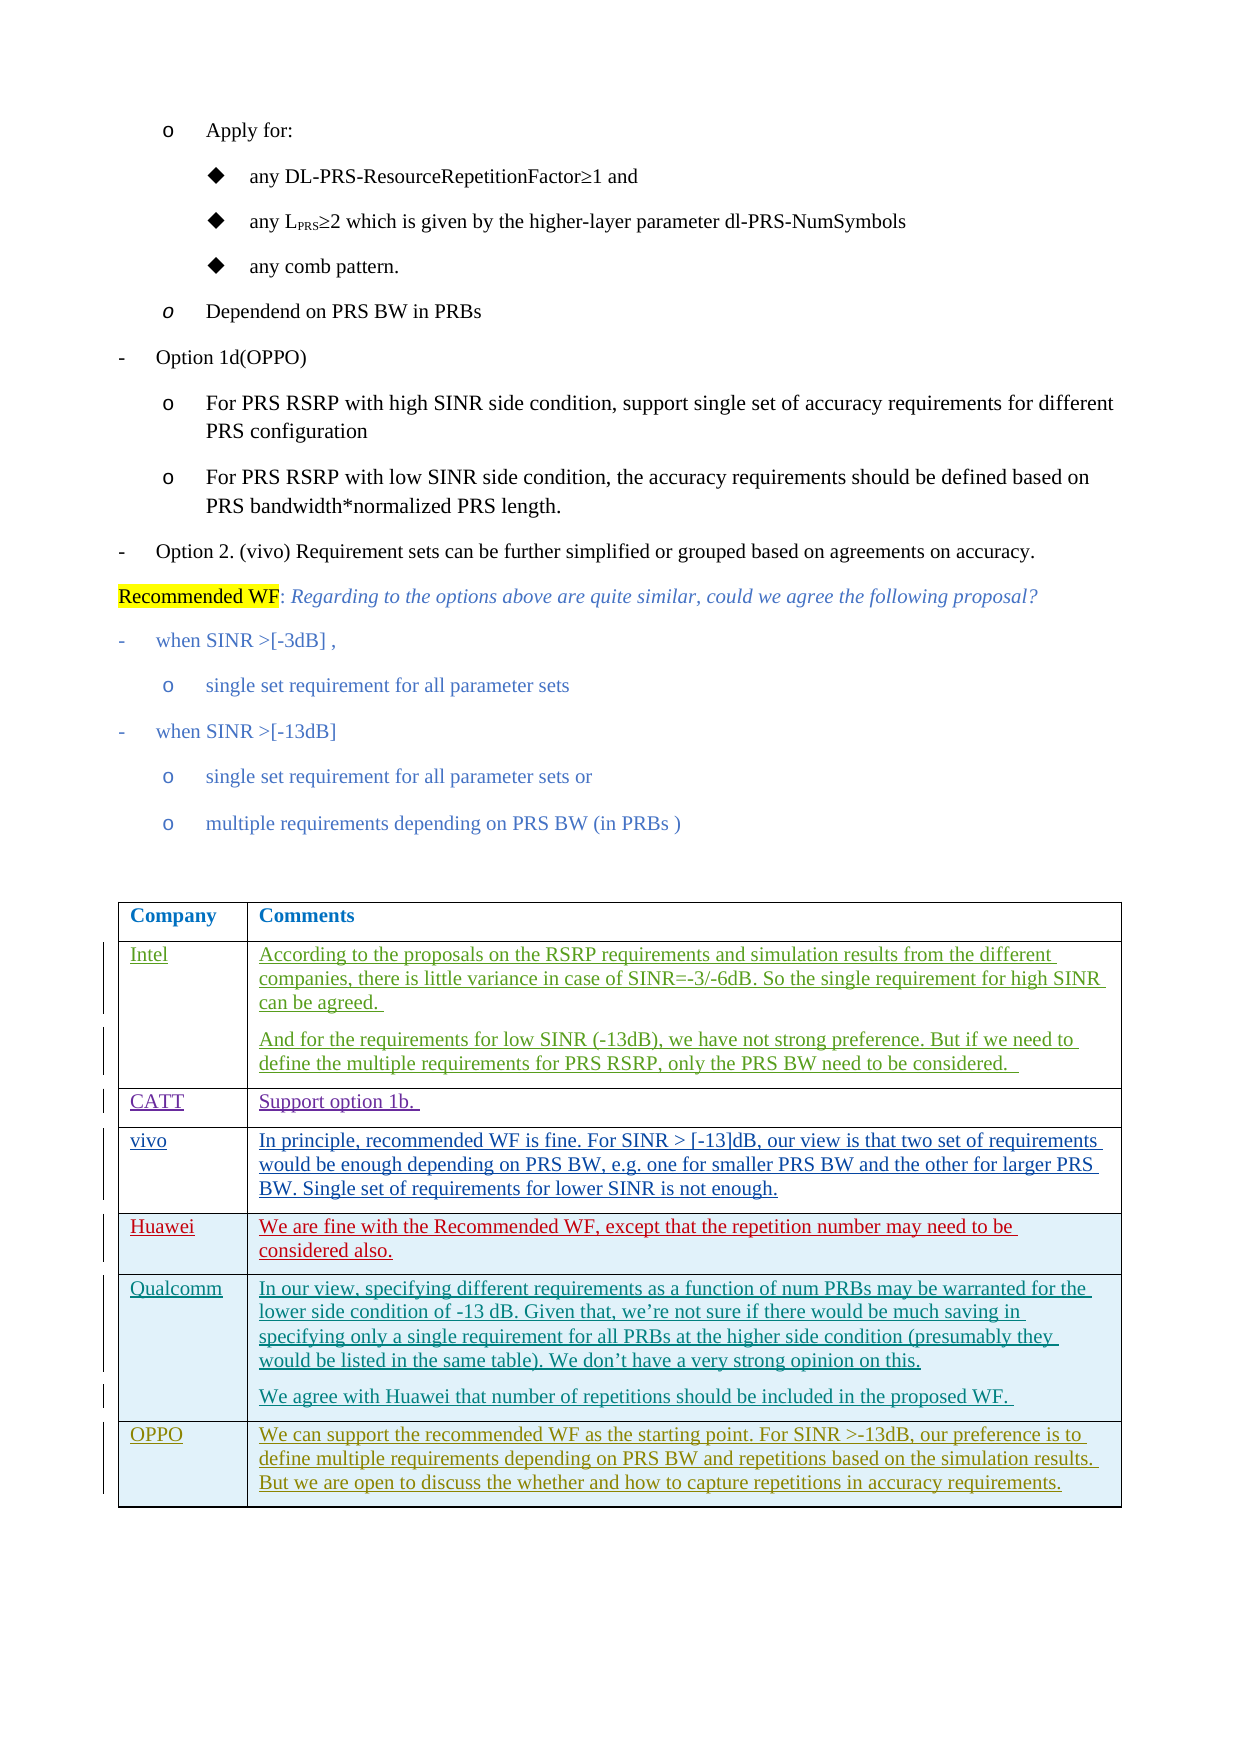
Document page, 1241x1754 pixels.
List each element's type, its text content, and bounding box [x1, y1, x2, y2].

list any LPRS≥2 which is given by the higher-layer parameter dl-PRS-NumSymbols [206, 209, 1122, 233]
list any DL-PRS-ResourceRepetitionFactor≥1 and [206, 164, 1122, 188]
list Option 2. (vivo) Requirement sets can be further simplified or grouped based on agreements on accuracy. [118, 539, 1122, 563]
list when SINR >[-3dB] , [118, 628, 1122, 652]
list For PRS RSRP with low SINR side condition, the accuracy requirements should be defined based on PRS bandwidth*normalized PRS length. [162, 464, 1122, 518]
list multiple requirements depending on PRS BW (in PRBs ) [162, 811, 1122, 836]
list Apply for: [162, 118, 1122, 144]
list when SINR >[-13dB] [118, 719, 1122, 743]
table_cell [248, 1128, 1121, 1213]
table_cell [248, 942, 1121, 1087]
list single set requirement for all parameter sets or [162, 764, 1122, 790]
text Recommended WF: Regarding to the options above are quite similar, could we agree the following proposal? [118, 583, 1122, 608]
list For PRS RSRP with high SINR side condition, support single set of accuracy requirements for different PRS configuration [162, 390, 1122, 443]
table_header Company [119, 903, 247, 941]
table_cell [119, 942, 247, 1087]
table_header Comments [248, 903, 1121, 941]
list single set requirement for all parameter sets [162, 673, 1122, 699]
table_cell [248, 1089, 1121, 1127]
table_cell [119, 1128, 247, 1213]
list Dependend on PRS BW in PRBs [162, 298, 1122, 324]
table_cell [119, 1089, 247, 1127]
list any comb pattern. [206, 254, 1122, 278]
list Option 1d(OPPO) [118, 345, 1122, 369]
